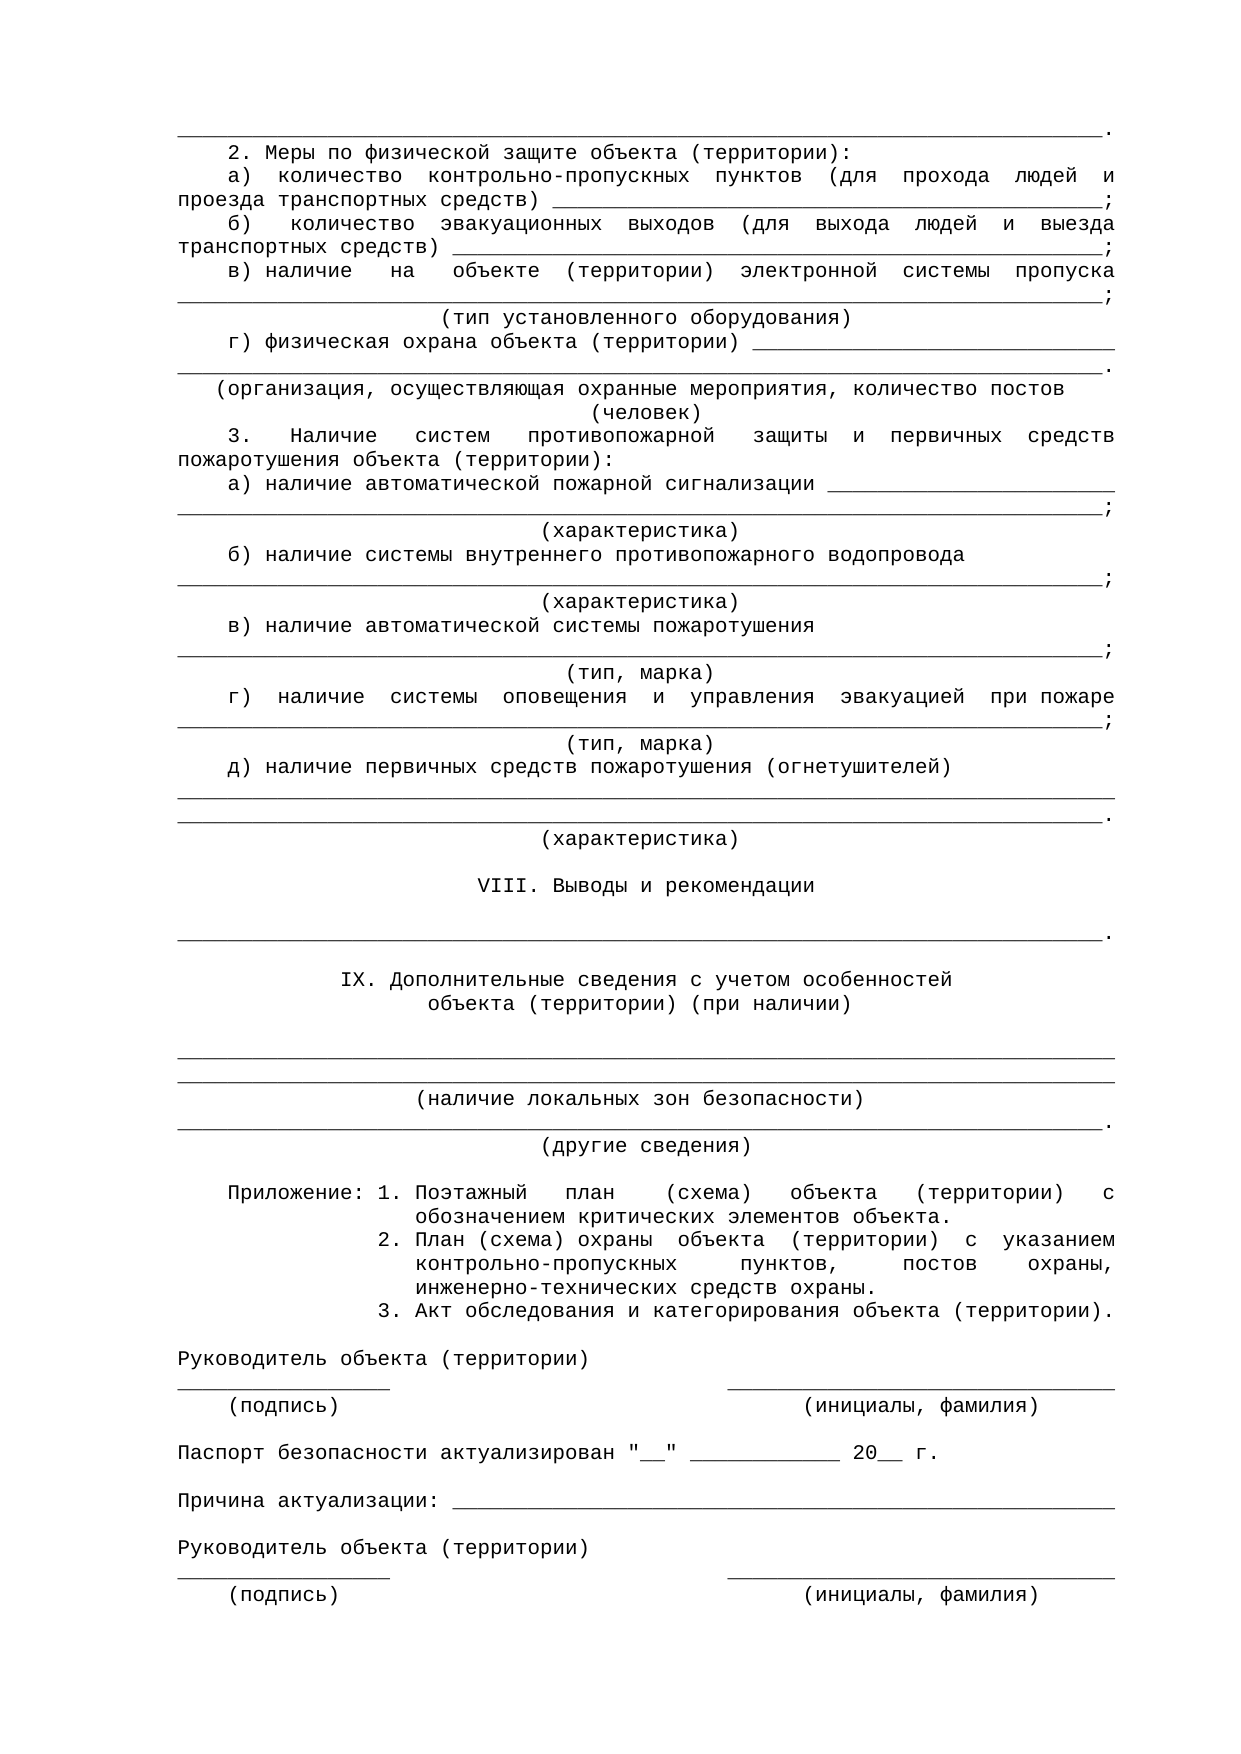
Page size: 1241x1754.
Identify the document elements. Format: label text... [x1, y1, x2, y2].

text __________________________________________________________________________; [177, 638, 1152, 662]
text в) наличие на объекте (территории) электронной системы пропуска [177, 260, 1152, 284]
text г) физическая охрана объекта (территории) _____________________________ [177, 331, 1152, 354]
text обозначением критических элементов объекта. [177, 1206, 1152, 1229]
text __________________________________________________________________________. [177, 804, 1152, 827]
text объекта (территории) (при наличии) [177, 993, 1152, 1017]
text __________________________________________________________________________. [177, 1111, 1152, 1135]
text (тип, марка) [177, 733, 1152, 757]
text (подпись) (инициалы, фамилия) [177, 1584, 1152, 1608]
text 2. План (схема) охраны объекта (территории) с указанием [177, 1229, 1152, 1253]
text Приложение: 1. Поэтажный план (схема) объекта (территории) с [177, 1182, 1152, 1206]
text IX. Дополнительные сведения с учетом особенностей [177, 969, 1152, 993]
text 2. Меры по физической защите объекта (территории): [177, 142, 1152, 165]
text д) наличие первичных средств пожаротушения (огнетушителей) [177, 757, 1152, 780]
text __________________________________________________________________________; [177, 567, 1152, 591]
text (другие сведения) [177, 1135, 1152, 1158]
text 3. Акт обследования и категорирования объекта (территории). [177, 1300, 1152, 1324]
text Руководитель объекта (территории) [177, 1537, 1152, 1561]
text (подпись) (инициалы, фамилия) [177, 1395, 1152, 1419]
text VIII. Выводы и рекомендации [177, 875, 1152, 898]
text __________________________________________________________________________. [177, 354, 1152, 378]
text ___________________________________________________________________________ [177, 1040, 1152, 1064]
text __________________________________________________________________________. [177, 922, 1152, 946]
text (тип установленного оборудования) [177, 307, 1152, 331]
text (организация, осуществляющая охранные мероприятия, количество постов [177, 378, 1152, 402]
text инженерно-технических средств охраны. [177, 1277, 1152, 1300]
text (тип, марка) [177, 662, 1152, 686]
text 3. Наличие систем противопожарной защиты и первичных средств [177, 426, 1152, 449]
text контрольно-пропускных пунктов, постов охраны, [177, 1253, 1152, 1277]
text транспортных средств) ____________________________________________________; [177, 236, 1152, 260]
text пожаротушения объекта (территории): [177, 449, 1152, 473]
text (человек) [177, 402, 1152, 426]
text __________________________________________________________________________. [177, 118, 1152, 142]
text в) наличие автоматической системы пожаротушения [177, 615, 1152, 638]
text _________________ _______________________________ [177, 1561, 1152, 1584]
text ___________________________________________________________________________ [177, 780, 1152, 804]
text (характеристика) [177, 591, 1152, 615]
text _________________ _______________________________ [177, 1371, 1152, 1395]
text проезда транспортных средств) ____________________________________________; [177, 189, 1152, 213]
text (характеристика) [177, 827, 1152, 851]
text (наличие локальных зон безопасности) [177, 1088, 1152, 1111]
text (характеристика) [177, 520, 1152, 544]
text Причина актуализации: _____________________________________________________ [177, 1489, 1152, 1513]
text __________________________________________________________________________; [177, 496, 1152, 520]
text б) количество эвакуационных выходов (для выхода людей и выезда [177, 213, 1152, 236]
text б) наличие системы внутреннего противопожарного водопровода [177, 544, 1152, 567]
text Руководитель объекта (территории) [177, 1348, 1152, 1371]
text __________________________________________________________________________; [177, 709, 1152, 733]
text а) количество контрольно-пропускных пунктов (для прохода людей и [177, 165, 1152, 189]
text Паспорт безопасности актуализирован "__" ____________ 20__ г. [177, 1442, 1152, 1466]
text __________________________________________________________________________; [177, 284, 1152, 307]
text а) наличие автоматической пожарной сигнализации _______________________ [177, 473, 1152, 496]
text ___________________________________________________________________________ [177, 1064, 1152, 1088]
text г) наличие системы оповещения и управления эвакуацией при пожаре [177, 686, 1152, 709]
